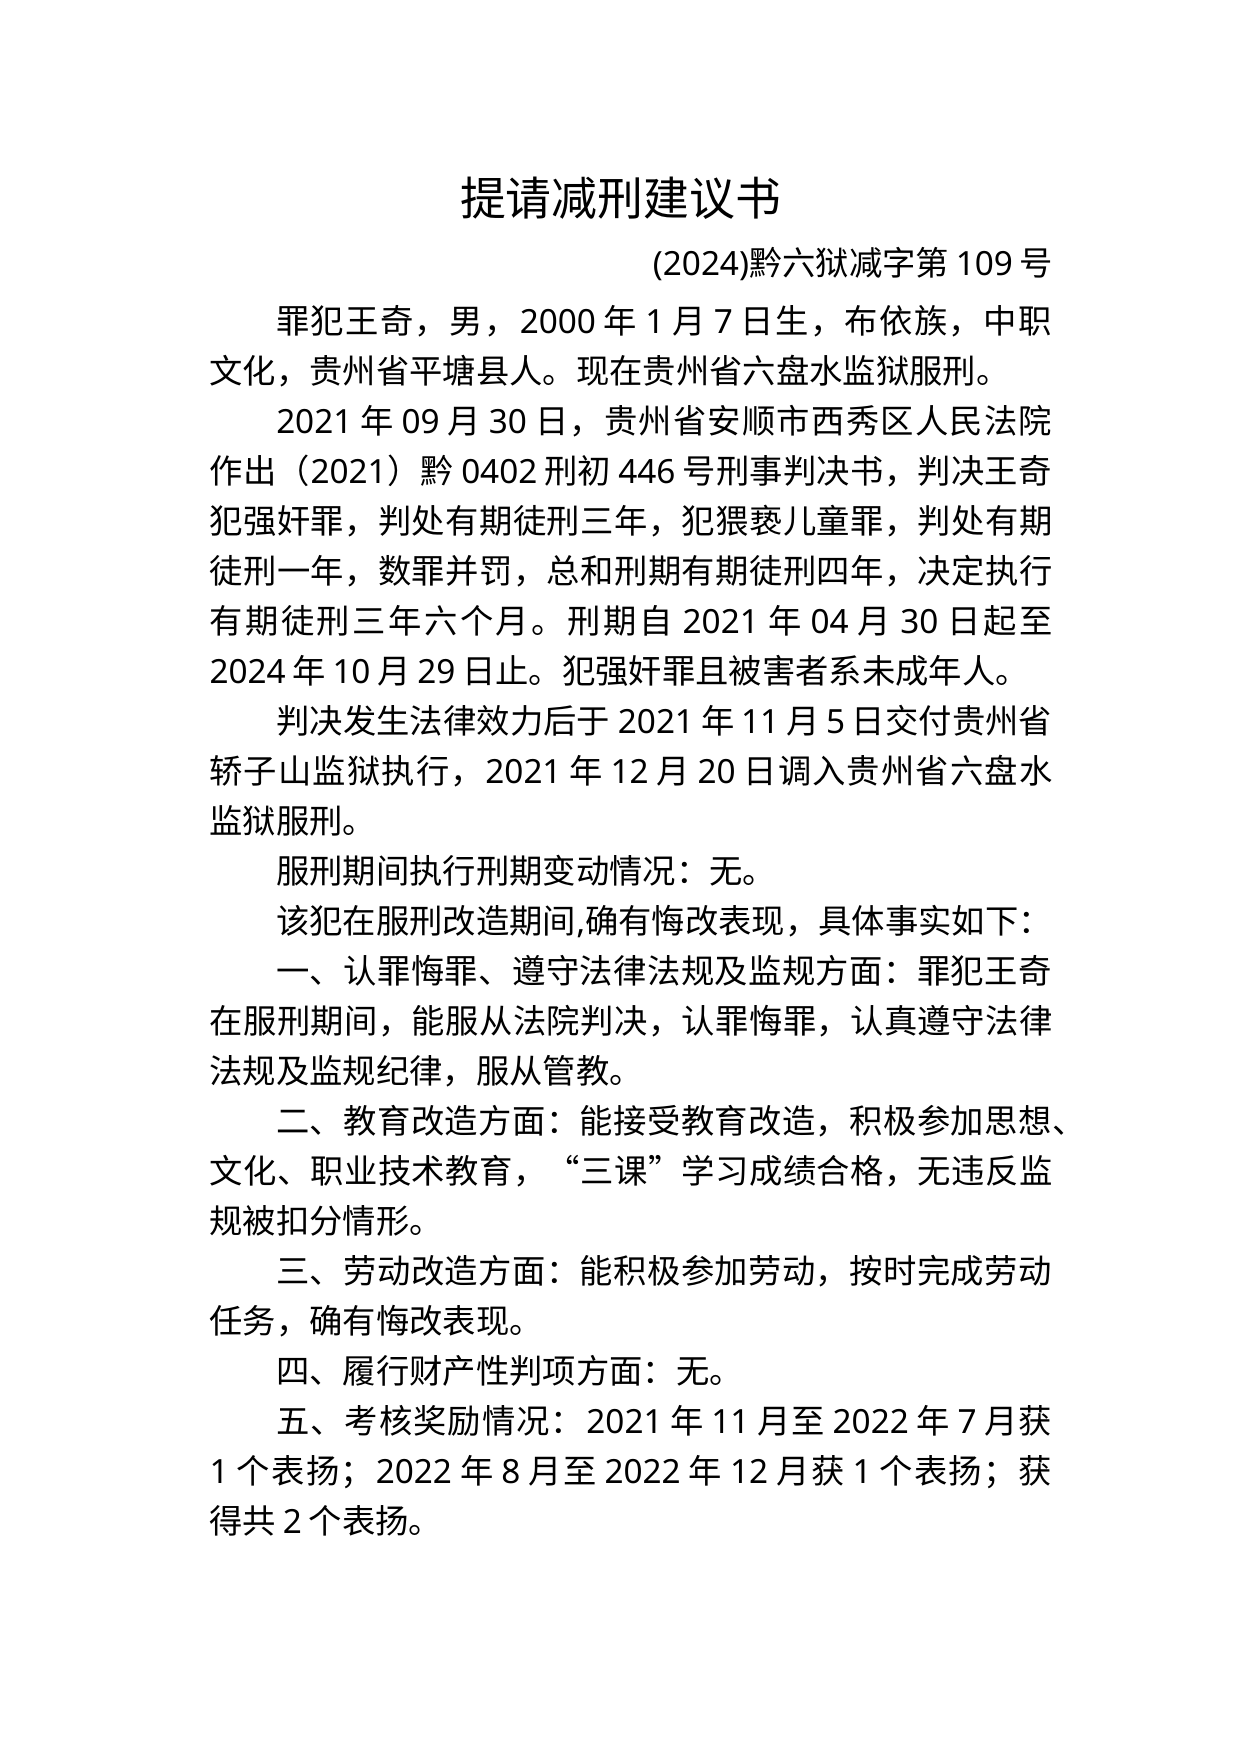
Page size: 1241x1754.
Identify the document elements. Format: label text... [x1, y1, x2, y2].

text 判决发生法律效力后于2021年11月5日交付贵州省轿子山监狱执行，2021年12月20日调入贵州省六盘水监狱服刑。 [209, 693, 1053, 843]
text 服刑期间执行刑期变动情况：无。 [209, 843, 1053, 893]
text (2024)黔六狱减字第109号 [187, 228, 1053, 293]
text 2021年09月30日，贵州省安顺市西秀区人民法院作出（2021）黔0402刑初446号刑事判决书，判决王奇犯强奸罪，判处有期徒刑三年，犯猥亵儿童罪，判处有期徒刑一年，数罪并罚，总和刑期有期徒刑四年，决定执行有期徒刑三年六个月。刑期自2021年04月30日起至2024年10月29日止。犯强奸罪且被害者系未成年人。 [209, 393, 1053, 693]
text 四、履行财产性判项方面：无。 [209, 1343, 1053, 1393]
text 一、认罪悔罪、遵守法律法规及监规方面：罪犯王奇在服刑期间，能服从法院判决，认罪悔罪，认真遵守法律法规及监规纪律，服从管教。 [209, 943, 1053, 1093]
text 二、教育改造方面：能接受教育改造，积极参加思想、文化、职业技术教育，“三课”学习成绩合格，无违反监规被扣分情形。 [209, 1093, 1053, 1243]
text 三、劳动改造方面：能积极参加劳动，按时完成劳动任务，确有悔改表现。 [209, 1243, 1053, 1343]
text 提请减刑建议书 [187, 162, 1053, 228]
text 五、考核奖励情况：2021年11月至2022年7月获1个表扬；2022年8月至2022年12月获1个表扬；获得共2个表扬。 [209, 1393, 1053, 1543]
text 该犯在服刑改造期间,确有悔改表现，具体事实如下： [209, 893, 1053, 943]
text 罪犯王奇，男，2000年1月7日生，布依族，中职文化，贵州省平塘县人。现在贵州省六盘水监狱服刑。 [209, 293, 1053, 393]
